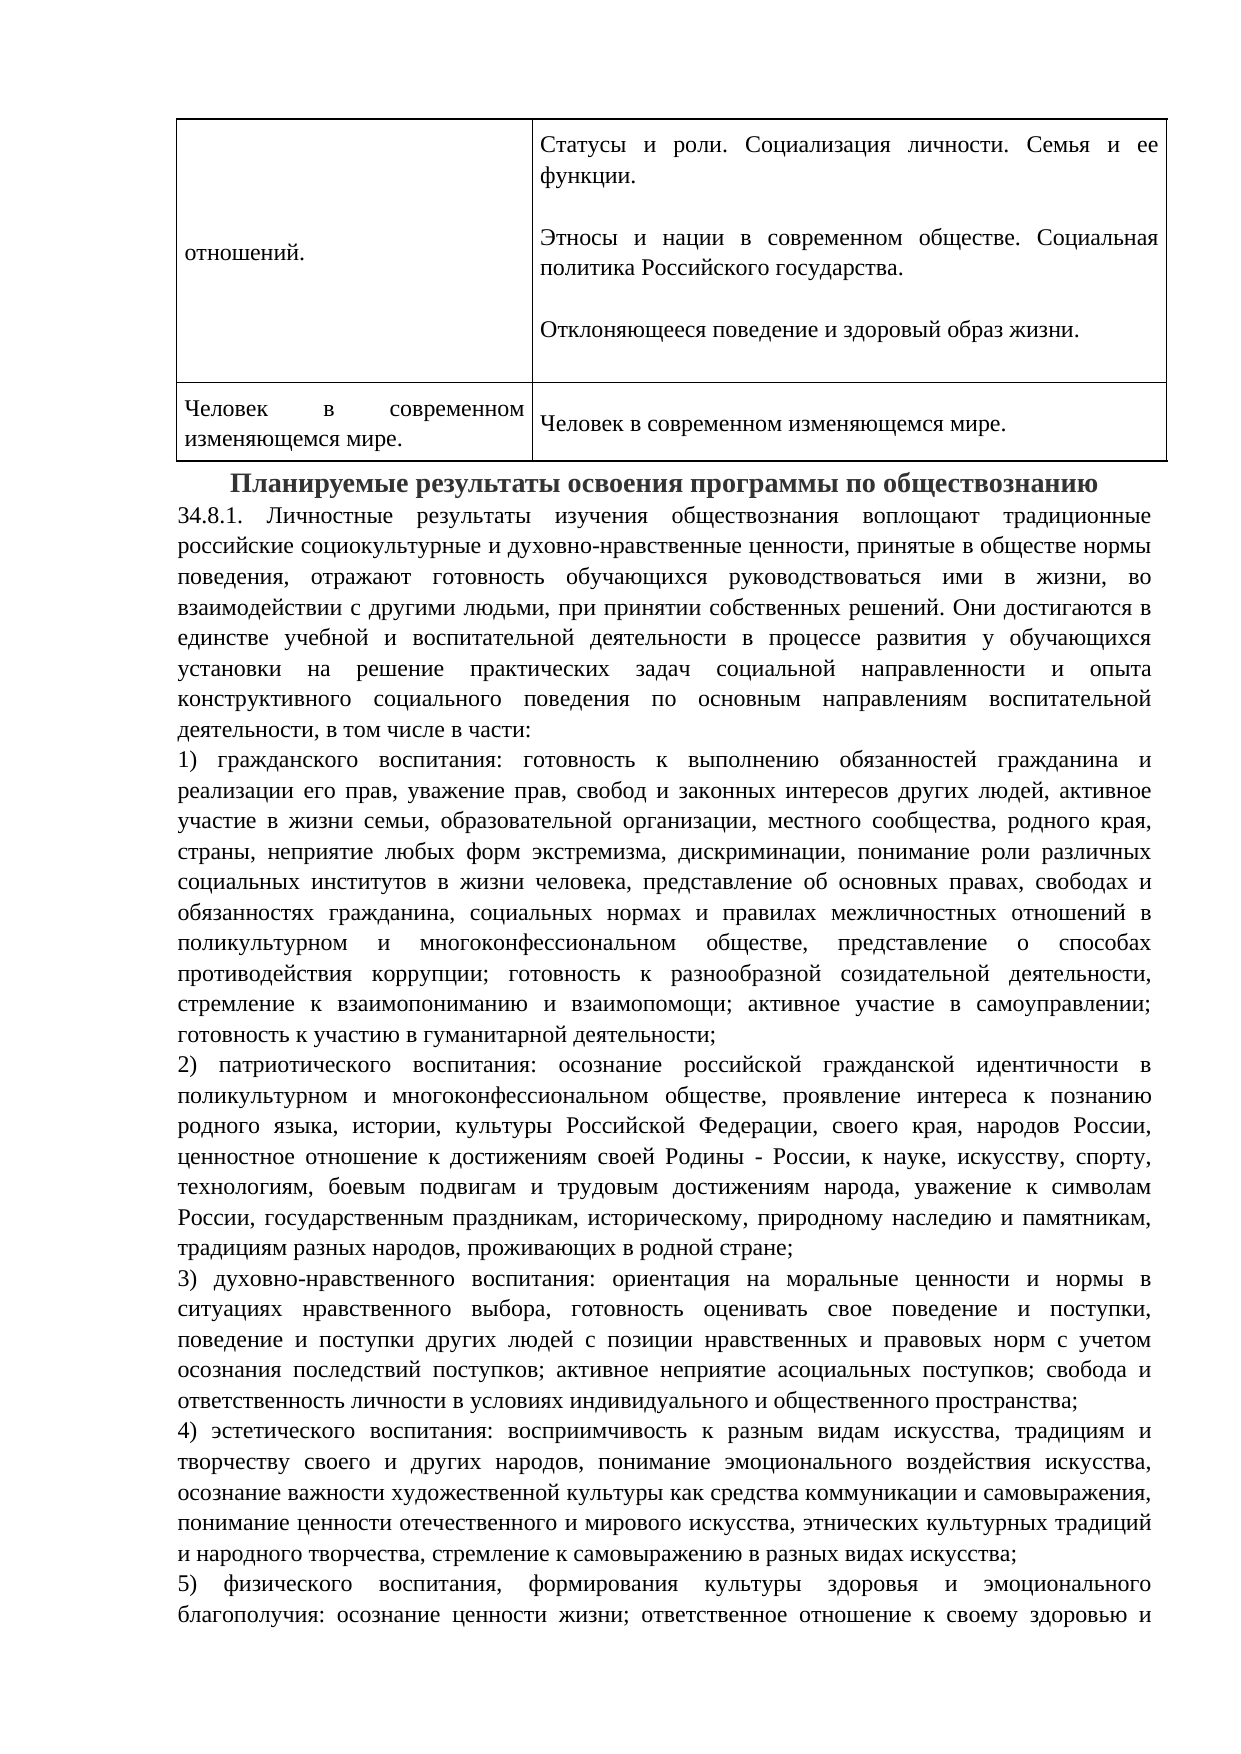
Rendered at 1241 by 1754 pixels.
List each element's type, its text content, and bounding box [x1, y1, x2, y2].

text Планируемые результаты освоения программы по обществознанию [177, 462, 1152, 498]
text 3) духовно-нравственного воспитания: ориентация на моральные ценности и нормы в ситуациях нравственного выбора, готовность оценивать свое поведение и поступки, поведение и поступки других людей с позиции нравственных и правовых норм с учетом осознания последствий поступков; активное неприятие асоциальных поступков; свобода и ответственность личности в условиях индивидуального и общественного пространства; [177, 1261, 1152, 1414]
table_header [533, 120, 1166, 382]
text 2) патриотического воспитания: осознание российской гражданской идентичности в поликультурном и многоконфессиональном обществе, проявление интереса к познанию родного языка, истории, культуры Российской Федерации, своего края, народов России, ценностное отношение к достижениям своей Родины - России, к науке, искусству, спорту, технологиям, боевым подвигам и трудовым достижениям народа, уважение к символам России, государственным праздникам, историческому, природному наследию и памятникам, традициям разных народов, проживающих в родной стране; [177, 1047, 1152, 1261]
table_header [177, 120, 532, 382]
table_cell Человек в современном изменяющемся мире. [533, 383, 1166, 460]
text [177, 1566, 1152, 1627]
text 34.8.1. Личностные результаты изучения обществознания воплощают традиционные российские социокультурные и духовно-нравственные ценности, принятые в обществе нормы поведения, отражают готовность обучающихся руководствоваться ими в жизни, во взаимодействии с другими людьми, при принятии собственных решений. Они достигаются в единстве учебной и воспитательной деятельности в процессе развития у обучающихся установки на решение практических задач социальной направленности и опыта конструктивного социального поведения по основным направлениям воспитательной деятельности, в том числе в части: [177, 498, 1152, 742]
table_cell Человек в современном изменяющемся мире. [177, 383, 532, 460]
text 1) гражданского воспитания: готовность к выполнению обязанностей гражданина и реализации его прав, уважение прав, свобод и законных интересов других людей, активное участие в жизни семьи, образовательной организации, местного сообщества, родного края, страны, неприятие любых форм экстремизма, дискриминации, понимание роли различных социальных институтов в жизни человека, представление об основных правах, свободах и обязанностях гражданина, социальных нормах и правилах межличностных отношений в поликультурном и многоконфессиональном обществе, представление о способах противодействия коррупции; готовность к разнообразной созидательной деятельности, стремление к взаимопониманию и взаимопомощи; активное участие в самоуправлении; готовность к участию в гуманитарной деятельности; [177, 742, 1152, 1047]
text 4) эстетического воспитания: восприимчивость к разным видам искусства, традициям и творчеству своего и других народов, понимание эмоционального воздействия искусства, осознание важности художественной культуры как средства коммуникации и самовыражения, понимание ценности отечественного и мирового искусства, этнических культурных традиций и народного творчества, стремление к самовыражению в разных видах искусства; [177, 1414, 1152, 1566]
